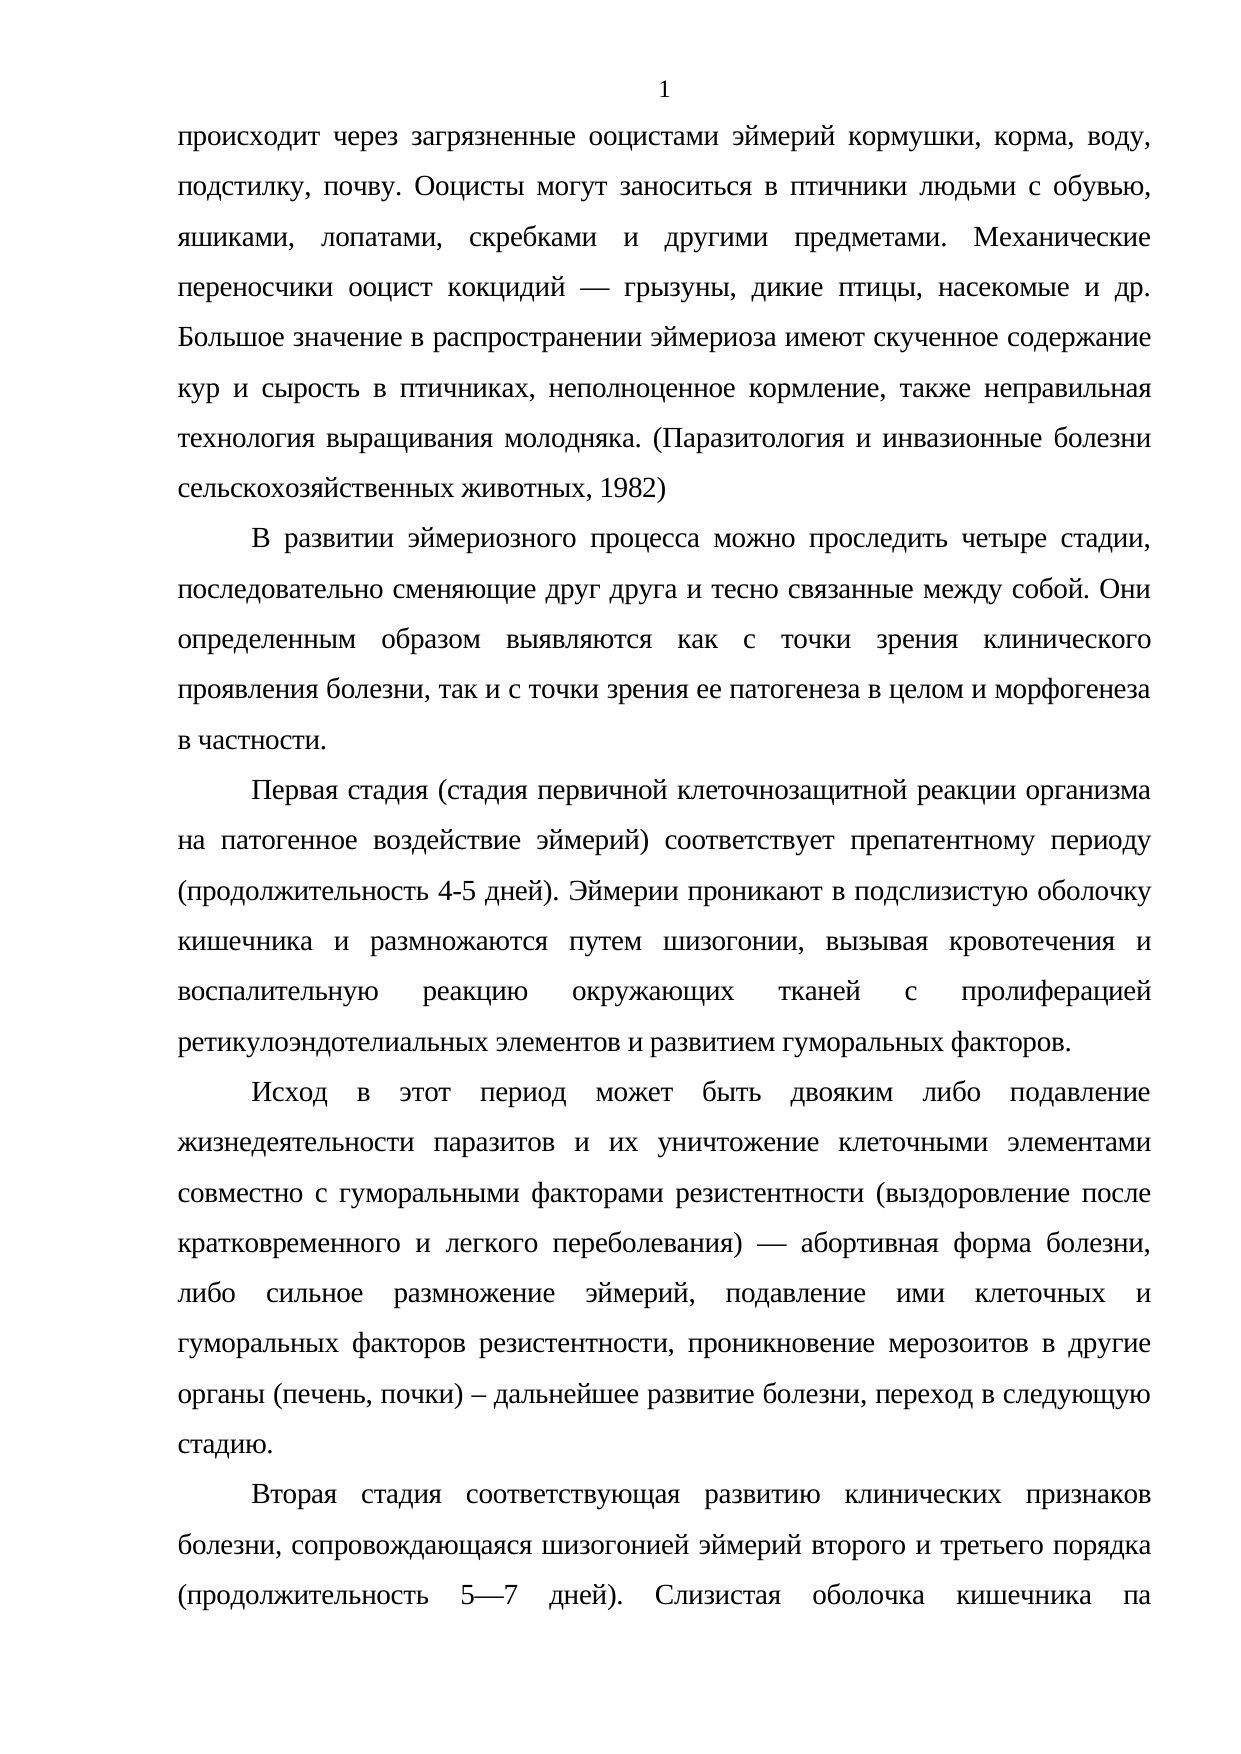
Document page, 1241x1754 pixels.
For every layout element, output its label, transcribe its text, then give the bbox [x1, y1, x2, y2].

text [177, 118, 1152, 504]
text Исход в этот период может быть двояким либо подавление жизнедеятельности паразитов и их уничтожение клеточными элементами совместно с гуморальными факторами резистентности (выздоровление после кратковременного и легкого переболевания) — абортивная форма болезни, либо сильное размножение эймерий, подавление ими клеточных и гуморальных факторов резистентности, проникновение мерозоитов в другие органы (печень, почки) – дальнейшее развитие болезни, переход в следующую стадию. [177, 1074, 1152, 1460]
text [177, 1477, 1152, 1611]
text Первая стадия (стадия первичной клеточнозащитной реакции организма на патогенное воздействие эймерий) соответствует препатентному периоду (продолжительность 4-5 дней). Эймерии проникают в подслизистую оболочку кишечника и размножаются путем шизогонии, вызывая кровотечения и воспалительную реакцию окружающих тканей с пролиферацией ретикулоэндотелиальных элементов и развитием гуморальных факторов. [177, 772, 1152, 1057]
text В развитии эймериозного процесса можно проследить четыре стадии, последовательно сменяющие друг друга и тесно связанные между собой. Они определенным образом выявляются как с точки зрения клинического проявления болезни, так и с точки зрения ее патогенеза в целом и морфогенеза в частности. [177, 521, 1152, 755]
